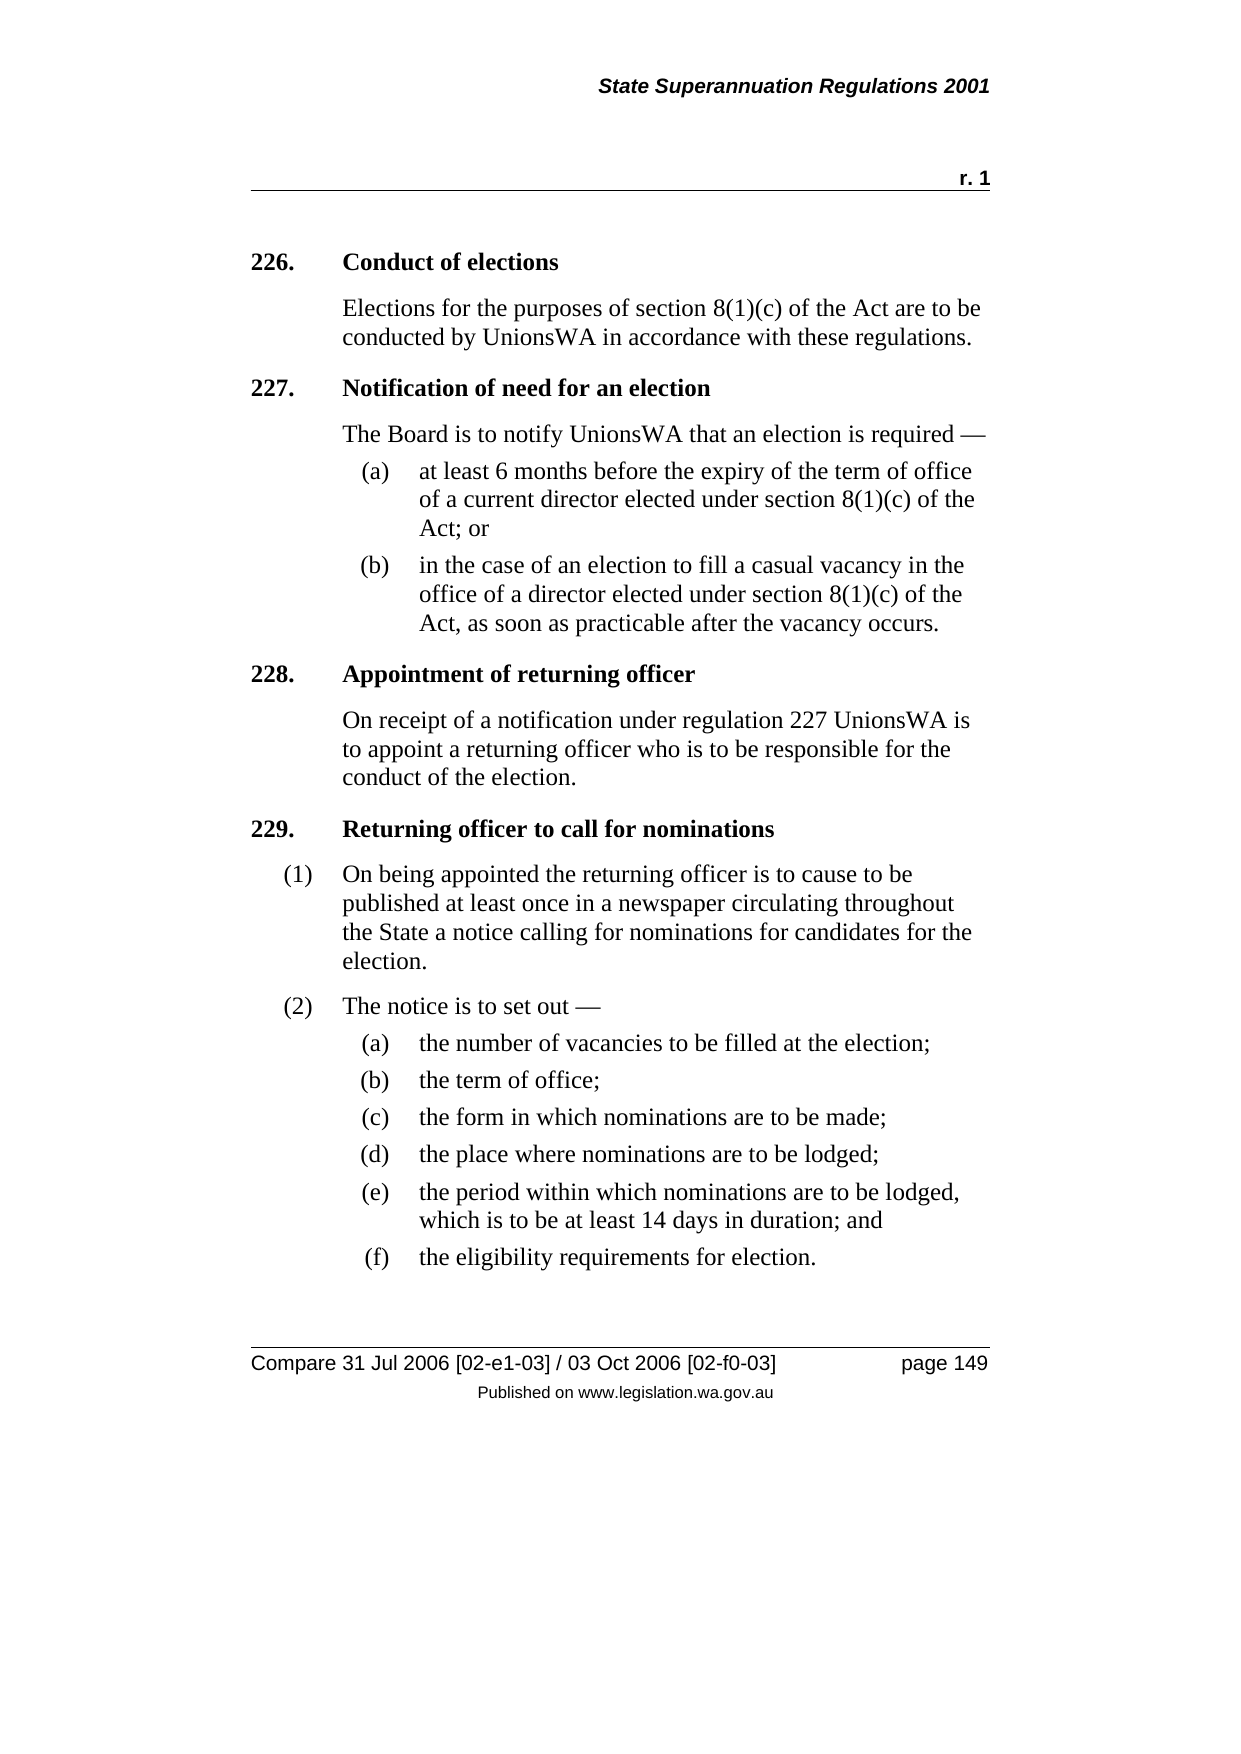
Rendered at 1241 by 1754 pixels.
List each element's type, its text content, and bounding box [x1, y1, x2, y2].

text (a) at least 6 months before the expiry of the term of office of a current director elected under section 8(1)(c) of the Act; or [251, 456, 990, 542]
subtitle 228. Appointment of returning officer [251, 659, 990, 688]
subtitle 226. Conduct of elections [251, 247, 990, 276]
text (b) the term of office; [251, 1065, 990, 1094]
subtitle 227. Notification of need for an election [251, 373, 990, 402]
text (2) The notice is to set out — [251, 991, 990, 1020]
text (a) the number of vacancies to be filled at the election; [251, 1028, 990, 1057]
text On receipt of a notification under regulation 227 UnionsWA is to appoint a returning officer who is to be responsible for the conduct of the election. [251, 705, 990, 791]
text (c) the form in which nominations are to be made; [251, 1102, 990, 1131]
subtitle 229. Returning officer to call for nominations [251, 814, 990, 843]
text (1) On being appointed the returning officer is to cause to be published at least once in a newspaper circulating throughout the State a notice calling for nominations for candidates for the election. [251, 859, 990, 974]
text Elections for the purposes of section 8(1)(c) of the Act are to be conducted by UnionsWA in accordance with these regulations. [251, 293, 990, 350]
text (d) the place where nominations are to be lodged; [251, 1139, 990, 1168]
text The Board is to notify UnionsWA that an election is required — [251, 419, 990, 447]
text (f) the eligibility requirements for election. [251, 1242, 990, 1271]
text (b) in the case of an election to fill a casual vacancy in the office of a director elected under section 8(1)(c) of the Act, as soon as practicable after the vacancy occurs. [251, 550, 990, 637]
text (e) the period within which nominations are to be lodged, which is to be at least 14 days in duration; and [251, 1177, 990, 1234]
